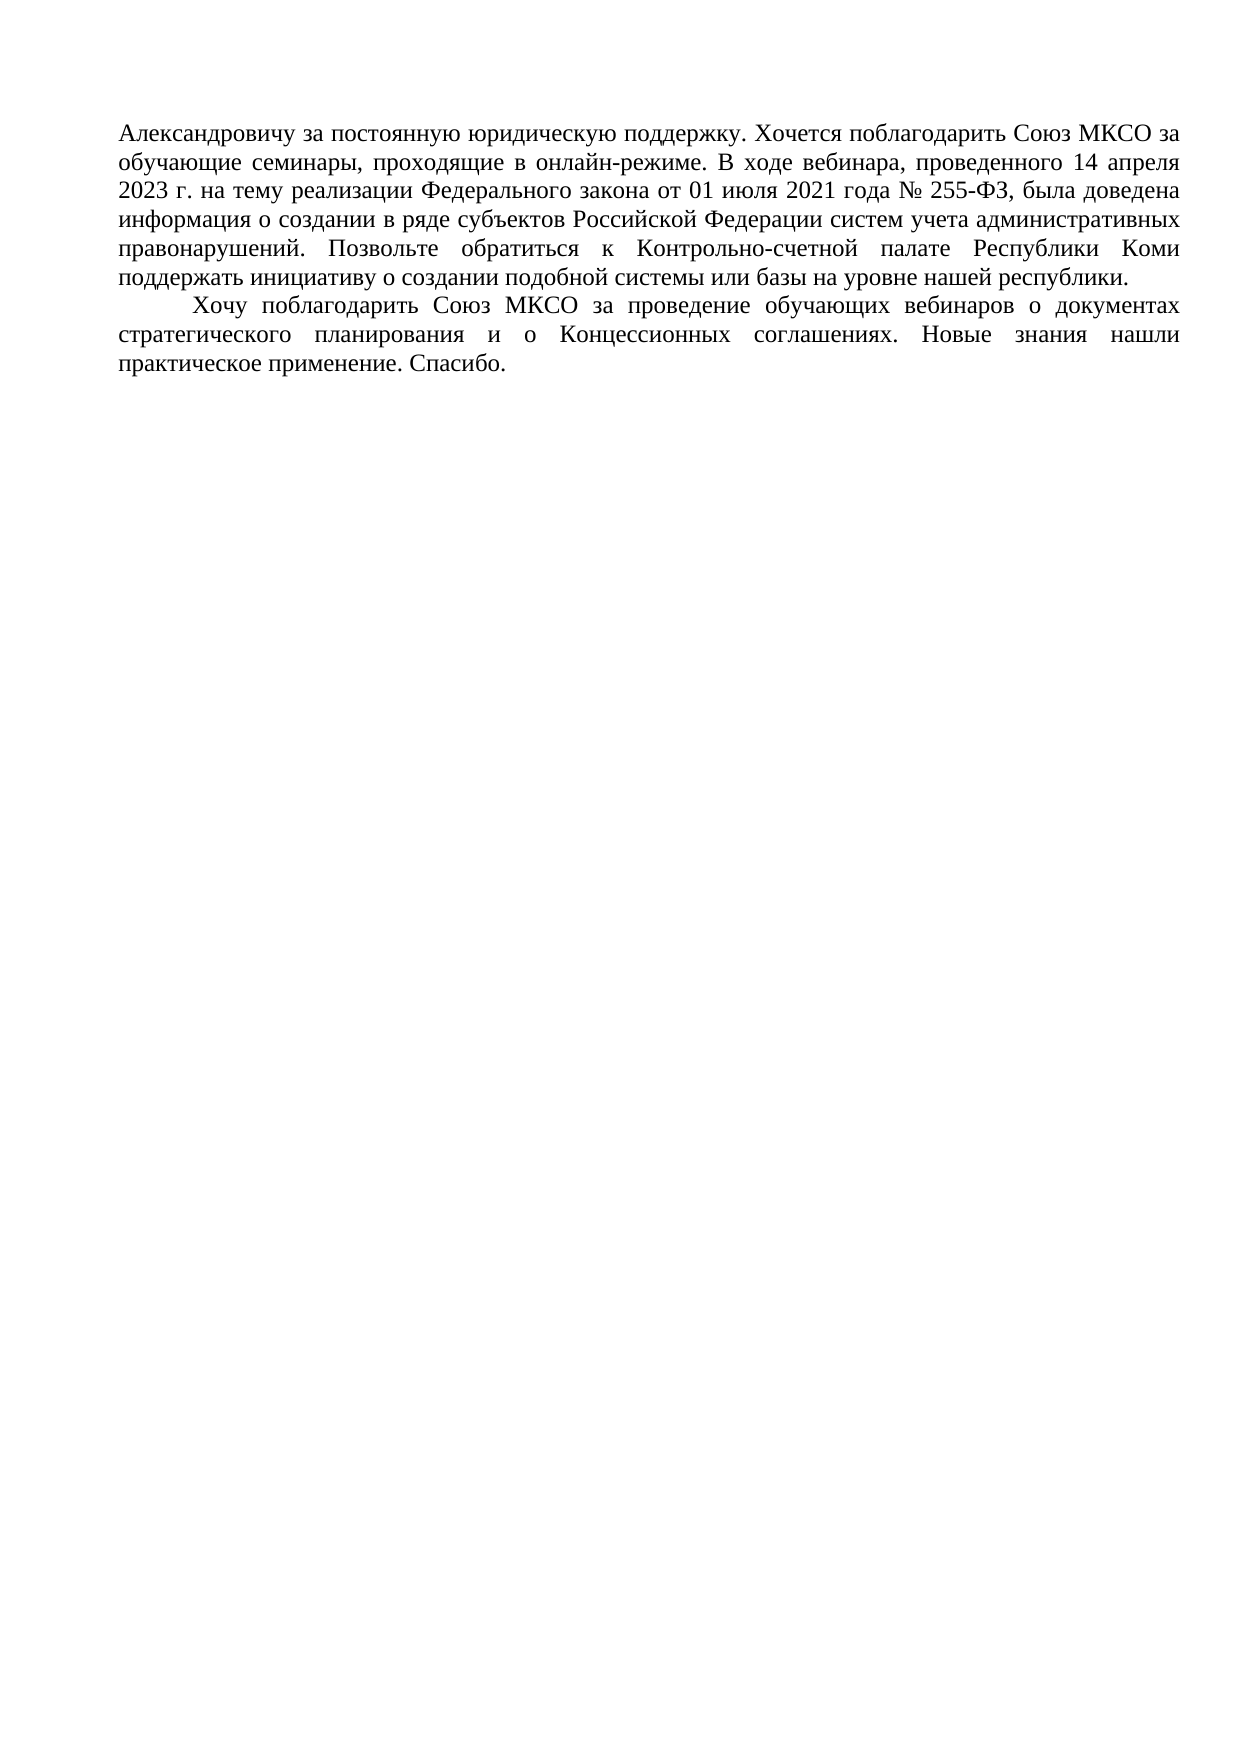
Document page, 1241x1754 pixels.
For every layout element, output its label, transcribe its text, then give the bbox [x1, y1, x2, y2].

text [118, 118, 1181, 291]
text Хочу поблагодарить Союз МКСО за проведение обучающих вебинаров о документах стратегического планирования и о Концессионных соглашениях. Новые знания нашли практическое применение. Спасибо. [118, 291, 1181, 377]
